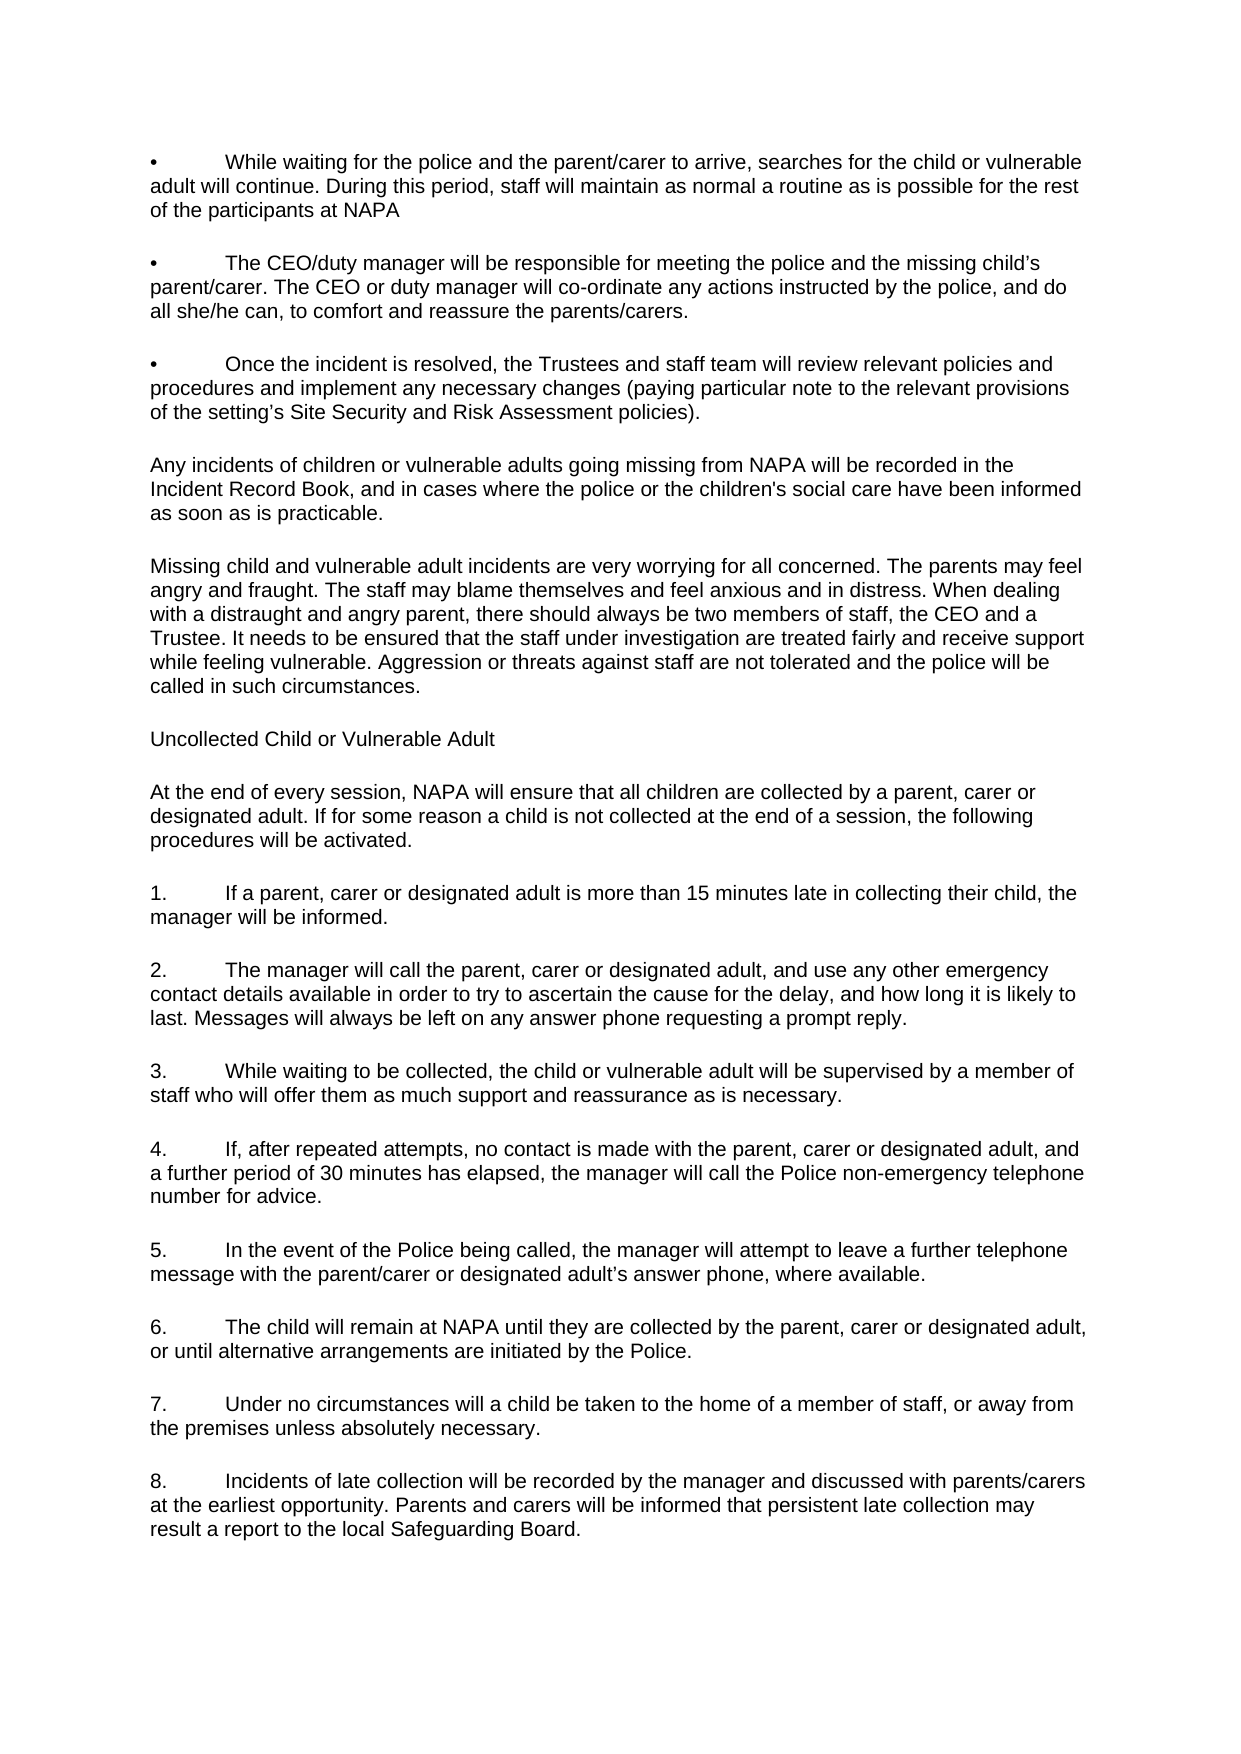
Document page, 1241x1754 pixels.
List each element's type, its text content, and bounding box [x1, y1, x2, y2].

text 4. If, after repeated attempts, no contact is made with the parent, carer or designated adult, and a further period of 30 minutes has elapsed, the manager will call the Police non-emergency telephone number for advice. [150, 1136, 1090, 1208]
text 6. The child will remain at NAPA until they are collected by the parent, carer or designated adult, or until alternative arrangements are initiated by the Police. [150, 1314, 1090, 1362]
text • While waiting for the police and the parent/carer to arrive, searches for the child or vulnerable adult will continue. During this period, staff will maintain as normal a routine as is possible for the rest of the participants at NAPA [150, 150, 1090, 222]
text At the end of every session, NAPA will ensure that all children are collected by a parent, carer or designated adult. If for some reason a child is not collected at the end of a session, the following procedures will be activated. [150, 780, 1090, 852]
text • The CEO/duty manager will be responsible for meeting the police and the missing child’s parent/carer. The CEO or duty manager will co-ordinate any actions instructed by the police, and do all she/he can, to comfort and reassure the parents/carers. [150, 251, 1090, 323]
text 2. The manager will call the parent, carer or designated adult, and use any other emergency contact details available in order to try to ascertain the cause for the delay, and how long it is likely to last. Messages will always be left on any answer phone requesting a prompt reply. [150, 958, 1090, 1030]
text Any incidents of children or vulnerable adults going missing from NAPA will be recorded in the Incident Record Book, and in cases where the police or the children's social care have been informed as soon as is practicable. [150, 453, 1090, 525]
text 1. If a parent, carer or designated adult is more than 15 minutes late in collecting their child, the manager will be informed. [150, 881, 1090, 929]
text Missing child and vulnerable adult incidents are very worrying for all concerned. The parents may feel angry and fraught. The staff may blame themselves and feel anxious and in distress. When dealing with a distraught and angry parent, there should always be two members of staff, the CEO and a Trustee. It needs to be ensured that the staff under investigation are treated fairly and receive support while feeling vulnerable. Aggression or threats against staff are not tolerated and the police will be called in such circumstances. [150, 554, 1090, 698]
text 5. In the event of the Police being called, the manager will attempt to leave a further telephone message with the parent/carer or designated adult’s answer phone, where available. [150, 1237, 1090, 1285]
text 8. Incidents of late collection will be recorded by the manager and discussed with parents/carers at the earliest opportunity. Parents and carers will be informed that persistent late collection may result a report to the local Safeguarding Board. [150, 1469, 1090, 1541]
text Uncollected Child or Vulnerable Adult [150, 727, 1090, 751]
text • Once the incident is resolved, the Trustees and staff team will review relevant policies and procedures and implement any necessary changes (paying particular note to the relevant provisions of the setting’s Site Security and Risk Assessment policies). [150, 352, 1090, 424]
text 7. Under no circumstances will a child be taken to the home of a member of staff, or away from the premises unless absolutely necessary. [150, 1392, 1090, 1439]
text 3. While waiting to be collected, the child or vulnerable adult will be supervised by a member of staff who will offer them as much support and reassurance as is necessary. [150, 1059, 1090, 1107]
